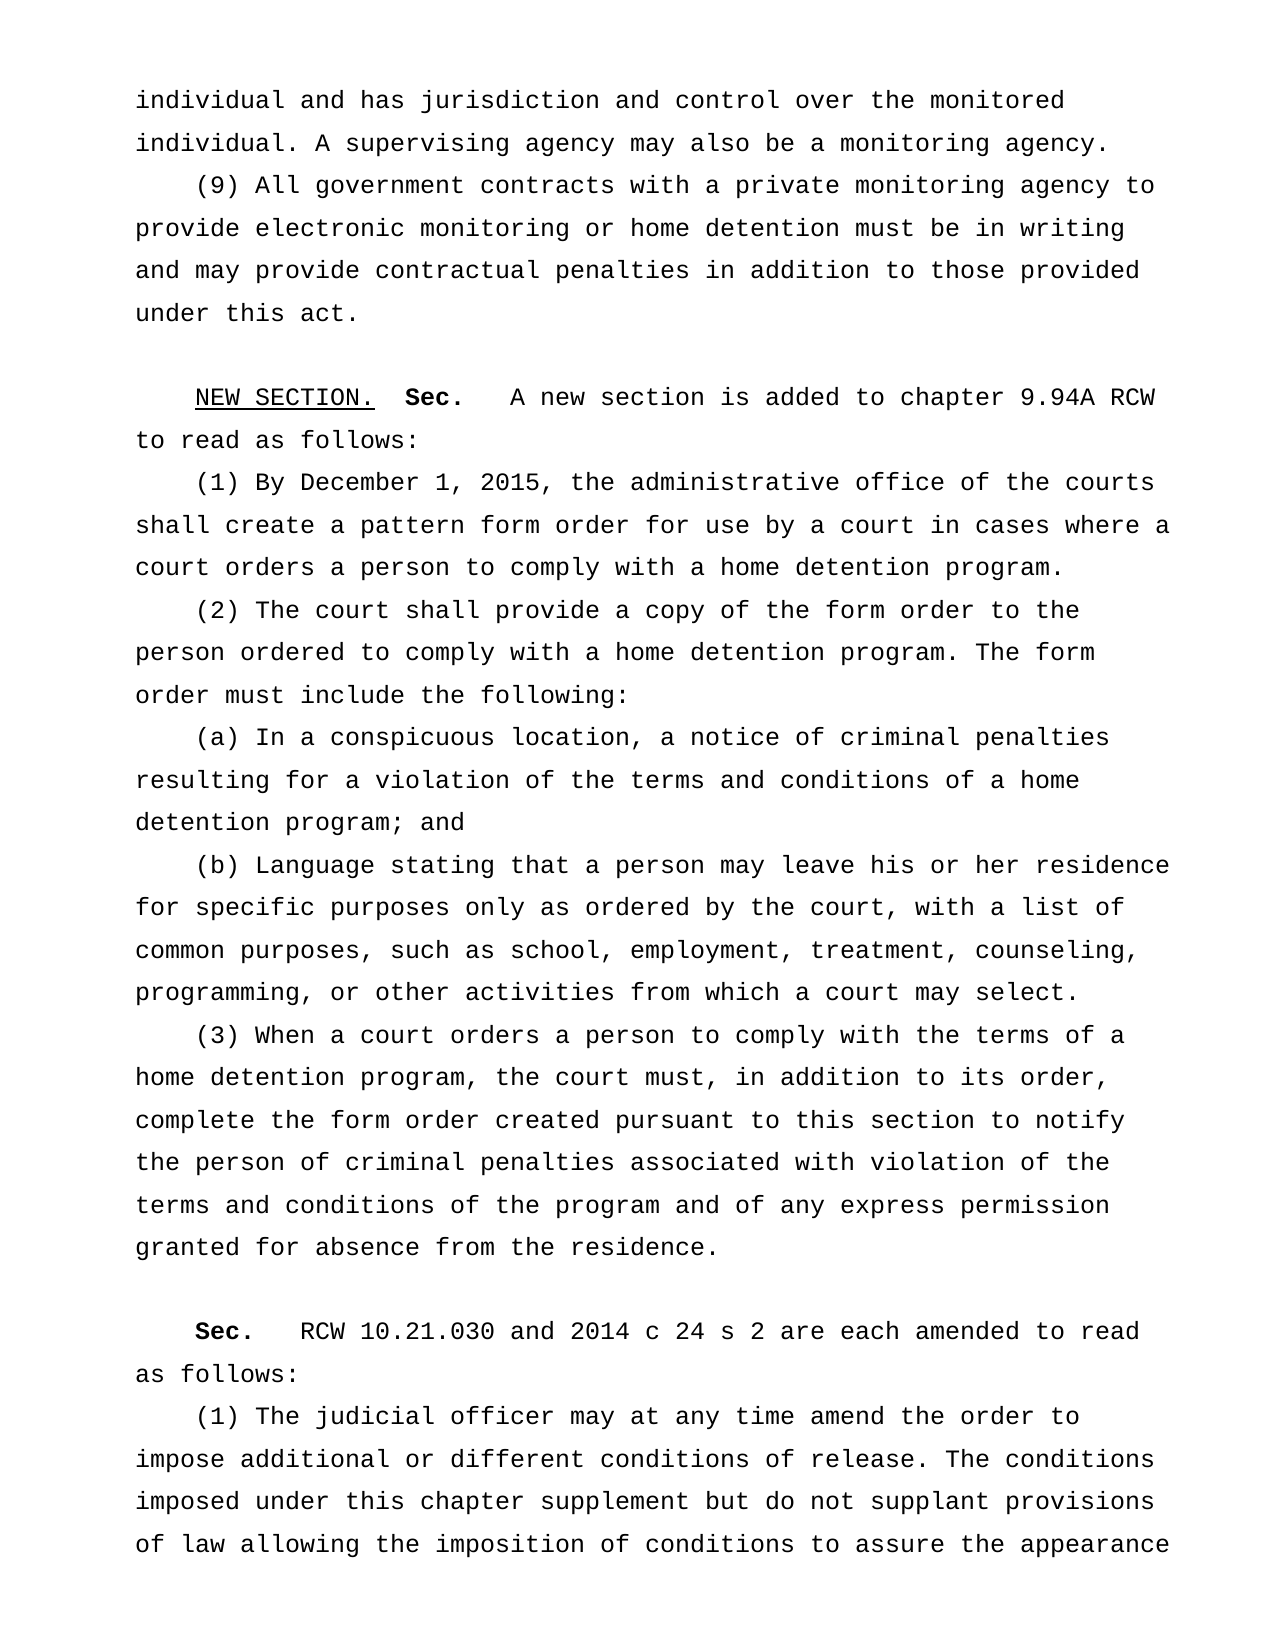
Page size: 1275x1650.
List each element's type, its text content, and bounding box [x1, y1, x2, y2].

text (1) By December 1, 2015, the administrative office of the courts shall create a pattern form order for use by a court in cases where a court orders a person to comply with a home detention program. [135, 457, 1170, 584]
text (a) In a conspicuous location, a notice of criminal penalties resulting for a violation of the terms and conditions of a home detention program; and [135, 712, 1170, 839]
text (9) All government contracts with a private monitoring agency to provide electronic monitoring or home detention must be in writing and may provide contractual penalties in addition to those provided under this act. [135, 160, 1170, 330]
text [135, 75, 1170, 160]
text Sec. RCW 10.21.030 and 2014 c 24 s 2 are each amended to read as follows: [135, 1306, 1170, 1391]
text (2) The court shall provide a copy of the form order to the person ordered to comply with a home detention program. The form order must include the following: [135, 584, 1170, 712]
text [135, 1391, 1170, 1561]
text (b) Language stating that a person may leave his or her residence for specific purposes only as ordered by the court, with a list of common purposes, such as school, employment, treatment, counseling, programming, or other activities from which a court may select. [135, 839, 1170, 1009]
text NEW SECTION. Sec. A new section is added to chapter 9.94A RCW to read as follows: [135, 372, 1170, 457]
text (3) When a court orders a person to comply with the terms of a home detention program, the court must, in addition to its order, complete the form order created pursuant to this section to notify the person of criminal penalties associated with violation of the terms and conditions of the program and of any express permission granted for absence from the residence. [135, 1009, 1170, 1264]
